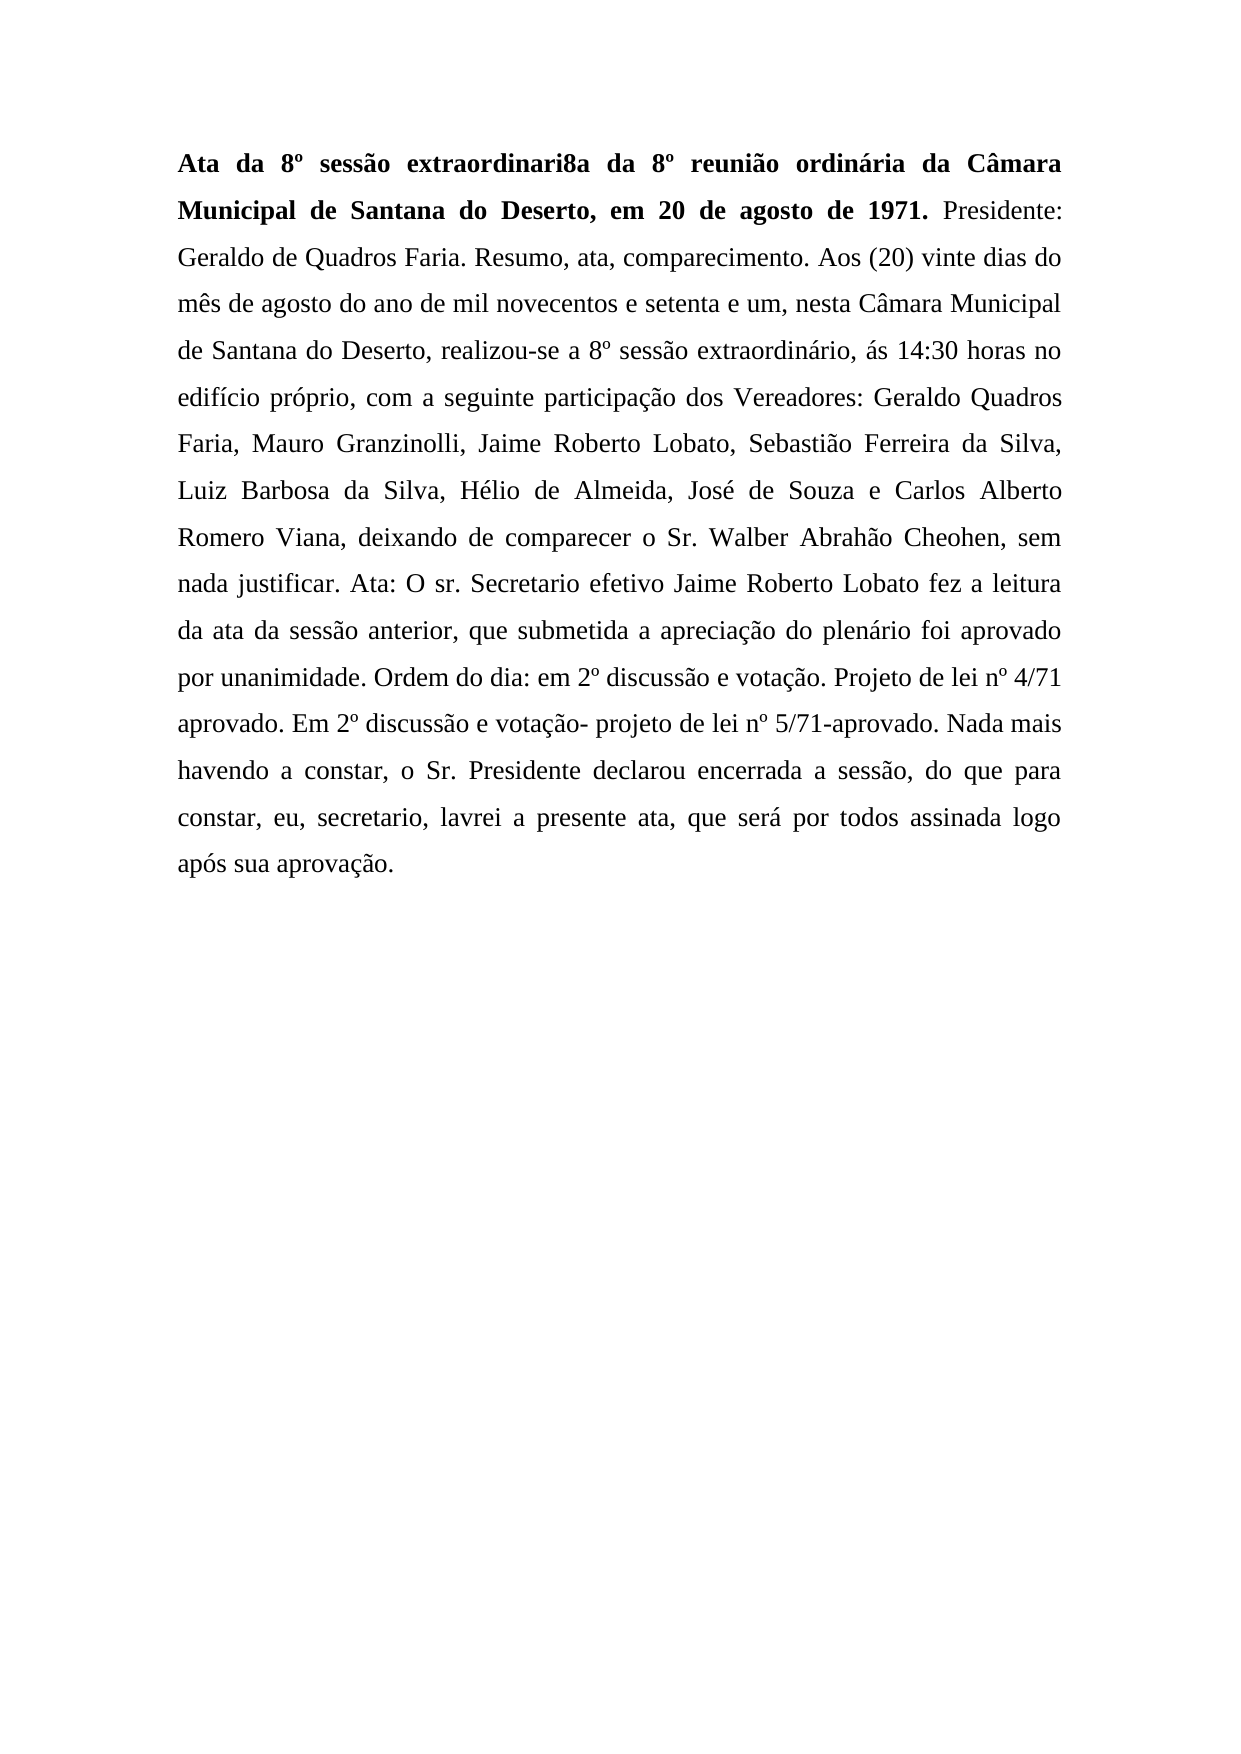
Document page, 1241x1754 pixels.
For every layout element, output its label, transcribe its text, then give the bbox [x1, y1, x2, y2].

text Ata da 8º sessão extraordinari8a da 8º reunião ordinária da Câmara Municipal de Santana do Deserto, em 20 de agosto de 1971. Presidente: Geraldo de Quadros Faria. Resumo, ata, comparecimento. Aos (20) vinte dias do mês de agosto do ano de mil novecentos e setenta e um, nesta Câmara Municipal de Santana do Deserto, realizou-se a 8º sessão extraordinário, ás 14:30 horas no edifício próprio, com a seguinte participação dos Vereadores: Geraldo Quadros Faria, Mauro Granzinolli, Jaime Roberto Lobato, Sebastião Ferreira da Silva, Luiz Barbosa da Silva, Hélio de Almeida, José de Souza e Carlos Alberto Romero Viana, deixando de comparecer o Sr. Walber Abrahão Cheohen, sem nada justificar. Ata: O sr. Secretario efetivo Jaime Roberto Lobato fez a leitura da ata da sessão anterior, que submetida a apreciação do plenário foi aprovado por unanimidade. Ordem do dia: em 2º discussão e votação. Projeto de lei nº 4/71 aprovado. Em 2º discussão e votação- projeto de lei nº 5/71-aprovado. Nada mais havendo a constar, o Sr. Presidente declarou encerrada a sessão, do que para constar, eu, secretario, lavrei a presente ata, que será por todos assinada logo após sua aprovação. [177, 148, 1063, 879]
